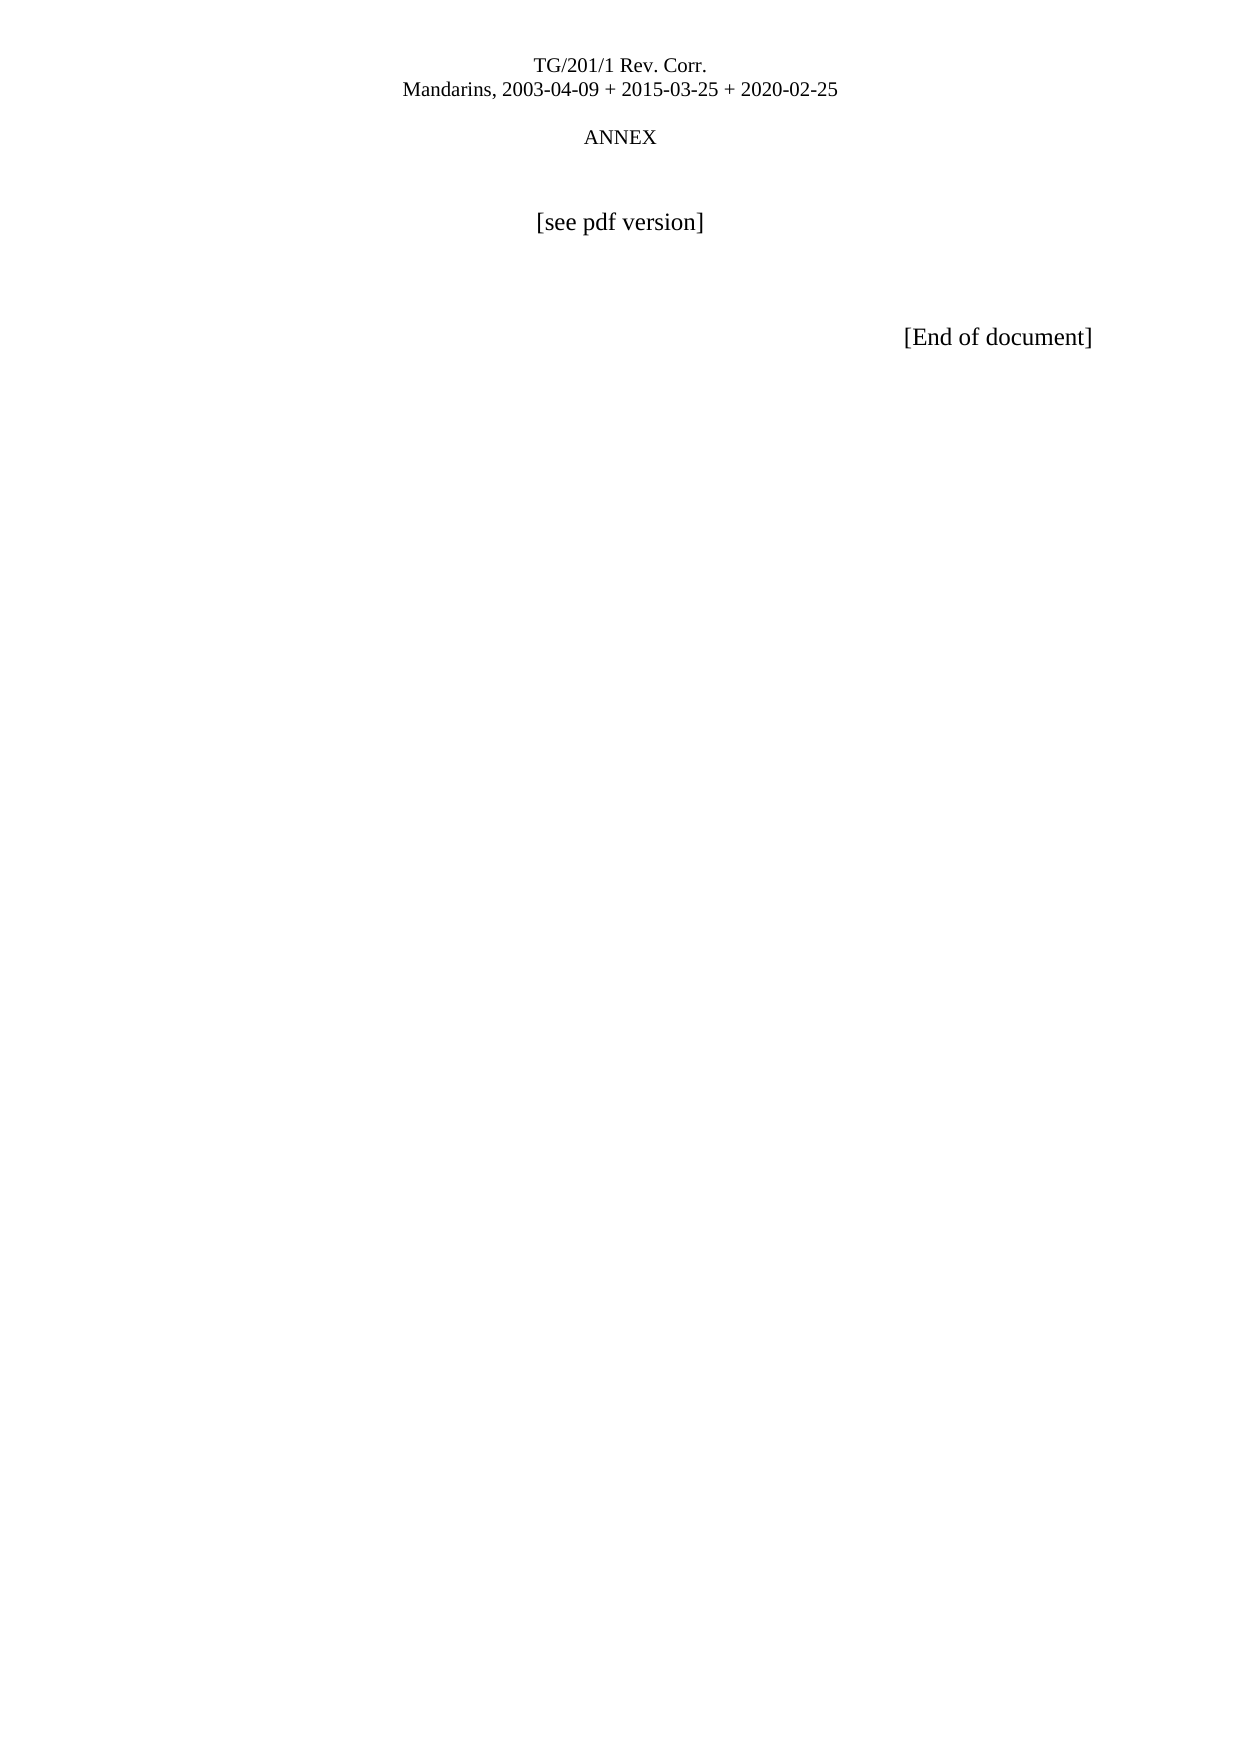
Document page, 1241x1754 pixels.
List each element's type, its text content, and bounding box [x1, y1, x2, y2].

text [see pdf version] [148, 207, 1092, 236]
text [End of document] [148, 322, 1092, 351]
